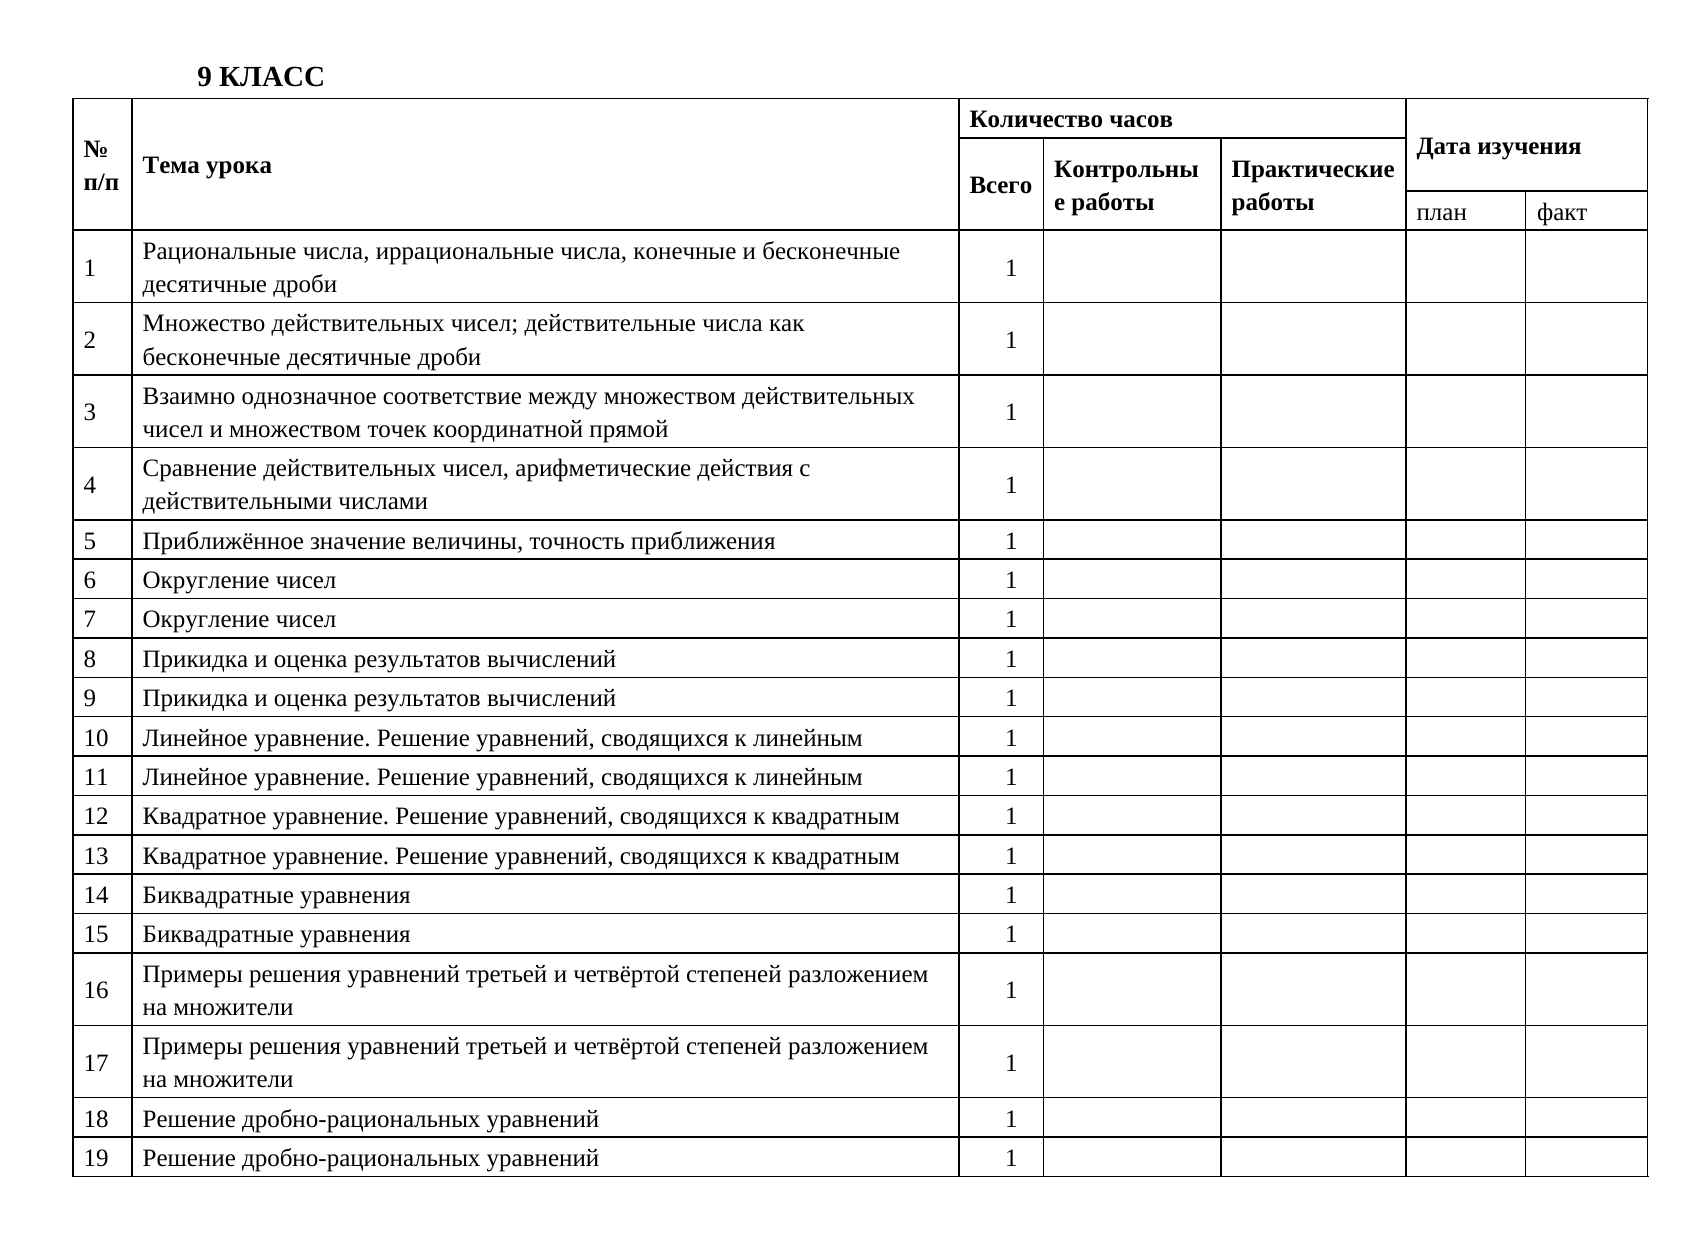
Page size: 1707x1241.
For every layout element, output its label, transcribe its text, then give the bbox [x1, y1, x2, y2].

table_cell [1526, 836, 1647, 873]
table_cell [1044, 914, 1220, 952]
table_cell [1407, 875, 1525, 913]
table_cell Практические работы [1222, 139, 1405, 229]
table_cell Всего [960, 139, 1043, 229]
table_cell [1222, 599, 1405, 637]
table_cell Квадратное уравнение. Решение уравнений, сводящихся к квадратным [133, 796, 958, 834]
table_cell 19 [74, 1138, 131, 1176]
table_cell [1044, 560, 1220, 598]
table_cell Линейное уравнение. Решение уравнений, сводящихся к линейным [133, 717, 958, 755]
table_cell [1222, 303, 1405, 374]
table_cell 1 [960, 1098, 1043, 1136]
table_cell 11 [74, 757, 131, 794]
table_cell Примеры решения уравнений третьей и четвёртой степеней разложением на множители [133, 1026, 958, 1097]
table_cell [1407, 231, 1525, 302]
table_cell [1526, 231, 1647, 302]
table_cell 6 [74, 560, 131, 598]
table_cell [1526, 757, 1647, 794]
table_cell [1222, 796, 1405, 834]
table_cell [1526, 875, 1647, 913]
table_cell [1407, 448, 1525, 519]
table_cell 3 [74, 376, 131, 447]
table_cell 1 [960, 521, 1043, 558]
table_cell [1044, 796, 1220, 834]
table_cell 1 [960, 303, 1043, 374]
table_cell [1044, 1098, 1220, 1136]
table_cell 14 [74, 875, 131, 913]
table_cell 4 [74, 448, 131, 519]
table_cell [1222, 954, 1405, 1024]
table_cell 1 [960, 639, 1043, 676]
table_cell 1 [74, 231, 131, 302]
table_cell 1 [960, 1026, 1043, 1097]
table_cell [1222, 875, 1405, 913]
table_cell [1526, 448, 1647, 519]
table_cell 7 [74, 599, 131, 637]
table_cell [1407, 796, 1525, 834]
table_cell [1044, 376, 1220, 447]
table_cell [1407, 376, 1525, 447]
table_cell [1407, 836, 1525, 873]
table_cell [1526, 376, 1647, 447]
table_cell Биквадратные уравнения [133, 914, 958, 952]
table_cell 1 [960, 678, 1043, 716]
table_cell [1044, 639, 1220, 676]
table_cell Округление чисел [133, 599, 958, 637]
table_cell 1 [960, 376, 1043, 447]
table_cell 5 [74, 521, 131, 558]
table_cell [1044, 521, 1220, 558]
table_cell Биквадратные уравнения [133, 875, 958, 913]
table_cell 8 [74, 639, 131, 676]
table_cell [1044, 448, 1220, 519]
table_cell Прикидка и оценка результатов вычислений [133, 639, 958, 676]
table_cell [1526, 954, 1647, 1024]
table_cell 2 [74, 303, 131, 374]
table_cell Взаимно однозначное соответствие между множеством действительных чисел и множеством точек координатной прямой [133, 376, 958, 447]
table_cell [1222, 717, 1405, 755]
table_cell [1222, 1138, 1405, 1176]
table_cell [1407, 954, 1525, 1024]
table_cell [1526, 796, 1647, 834]
table_cell Контрольные работы [1044, 139, 1220, 229]
table_cell [1407, 521, 1525, 558]
table_cell [1222, 231, 1405, 302]
table_cell 10 [74, 717, 131, 755]
table_cell [1526, 1098, 1647, 1136]
table_cell 1 [960, 560, 1043, 598]
table_cell [1526, 1138, 1647, 1176]
table_cell Рациональные числа, иррациональные числа, конечные и бесконечные десятичные дроби [133, 231, 958, 302]
table_header Тема урока [133, 99, 958, 229]
table_cell [1407, 757, 1525, 794]
table_cell 15 [74, 914, 131, 952]
table_cell [1222, 521, 1405, 558]
table_cell [1407, 1138, 1525, 1176]
table_cell [1044, 1026, 1220, 1097]
table_cell 1 [960, 599, 1043, 637]
table_cell 16 [74, 954, 131, 1024]
table_cell 1 [960, 836, 1043, 873]
table_cell [1222, 376, 1405, 447]
table_cell 1 [960, 231, 1043, 302]
table_cell [1222, 448, 1405, 519]
table_cell [1222, 1026, 1405, 1097]
table_cell 1 [960, 717, 1043, 755]
table_cell [1526, 1026, 1647, 1097]
table_cell 9 [74, 678, 131, 716]
table_cell [1222, 757, 1405, 794]
table_cell [1407, 599, 1525, 637]
table_cell [1044, 303, 1220, 374]
table_cell [1222, 678, 1405, 716]
table_cell [1044, 599, 1220, 637]
table_cell план [1407, 192, 1525, 229]
table_cell [1407, 914, 1525, 952]
table_cell [1407, 639, 1525, 676]
table_cell 1 [960, 796, 1043, 834]
table_cell [1407, 678, 1525, 716]
table_cell [1407, 717, 1525, 755]
table_cell Линейное уравнение. Решение уравнений, сводящихся к линейным [133, 757, 958, 794]
table_cell [1044, 954, 1220, 1024]
table_cell 12 [74, 796, 131, 834]
table_cell [1044, 717, 1220, 755]
table_cell факт [1526, 192, 1647, 229]
table_cell [1044, 836, 1220, 873]
table_cell [1222, 914, 1405, 952]
table_cell Прикидка и оценка результатов вычислений [133, 678, 958, 716]
table_cell 17 [74, 1026, 131, 1097]
table_cell [1526, 303, 1647, 374]
table_cell [1407, 1098, 1525, 1136]
table_cell 1 [960, 448, 1043, 519]
table_cell [1044, 678, 1220, 716]
table_header Дата изучения [1407, 99, 1647, 190]
table_cell Примеры решения уравнений третьей и четвёртой степеней разложением на множители [133, 954, 958, 1024]
table_cell 18 [74, 1098, 131, 1136]
table_cell Решение дробно-рациональных уравнений [133, 1098, 958, 1136]
table_header Количество часов [960, 99, 1405, 137]
table_cell [1526, 914, 1647, 952]
table_cell [1222, 560, 1405, 598]
table_cell [1044, 1138, 1220, 1176]
table_header № п/п [74, 99, 131, 229]
table_cell Приближённое значение величины, точность приближения [133, 521, 958, 558]
table_cell [1526, 678, 1647, 716]
table_cell [1044, 757, 1220, 794]
table_cell Решение дробно-рациональных уравнений [133, 1138, 958, 1176]
table_cell [1044, 875, 1220, 913]
table_cell [1407, 560, 1525, 598]
table_cell [1407, 1026, 1525, 1097]
table_cell [1526, 560, 1647, 598]
table_cell 13 [74, 836, 131, 873]
table_cell [1526, 717, 1647, 755]
table_cell 1 [960, 875, 1043, 913]
table_cell 1 [960, 757, 1043, 794]
table_cell 1 [960, 1138, 1043, 1176]
table_cell [1044, 231, 1220, 302]
table_cell Квадратное уравнение. Решение уравнений, сводящихся к квадратным [133, 836, 958, 873]
table_cell [1526, 521, 1647, 558]
table_cell [1222, 1098, 1405, 1136]
table_cell [1526, 599, 1647, 637]
table_cell [1407, 303, 1525, 374]
table_cell [1222, 639, 1405, 676]
table_cell [1526, 639, 1647, 676]
table_cell 1 [960, 914, 1043, 952]
text 9 КЛАСС [190, 59, 1618, 93]
table_cell Сравнение действительных чисел, арифметические действия с действительными числами [133, 448, 958, 519]
table_cell Округление чисел [133, 560, 958, 598]
table_cell [1222, 836, 1405, 873]
table_cell 1 [960, 954, 1043, 1024]
table_cell Множество действительных чисел; действительные числа как бесконечные десятичные дроби [133, 303, 958, 374]
